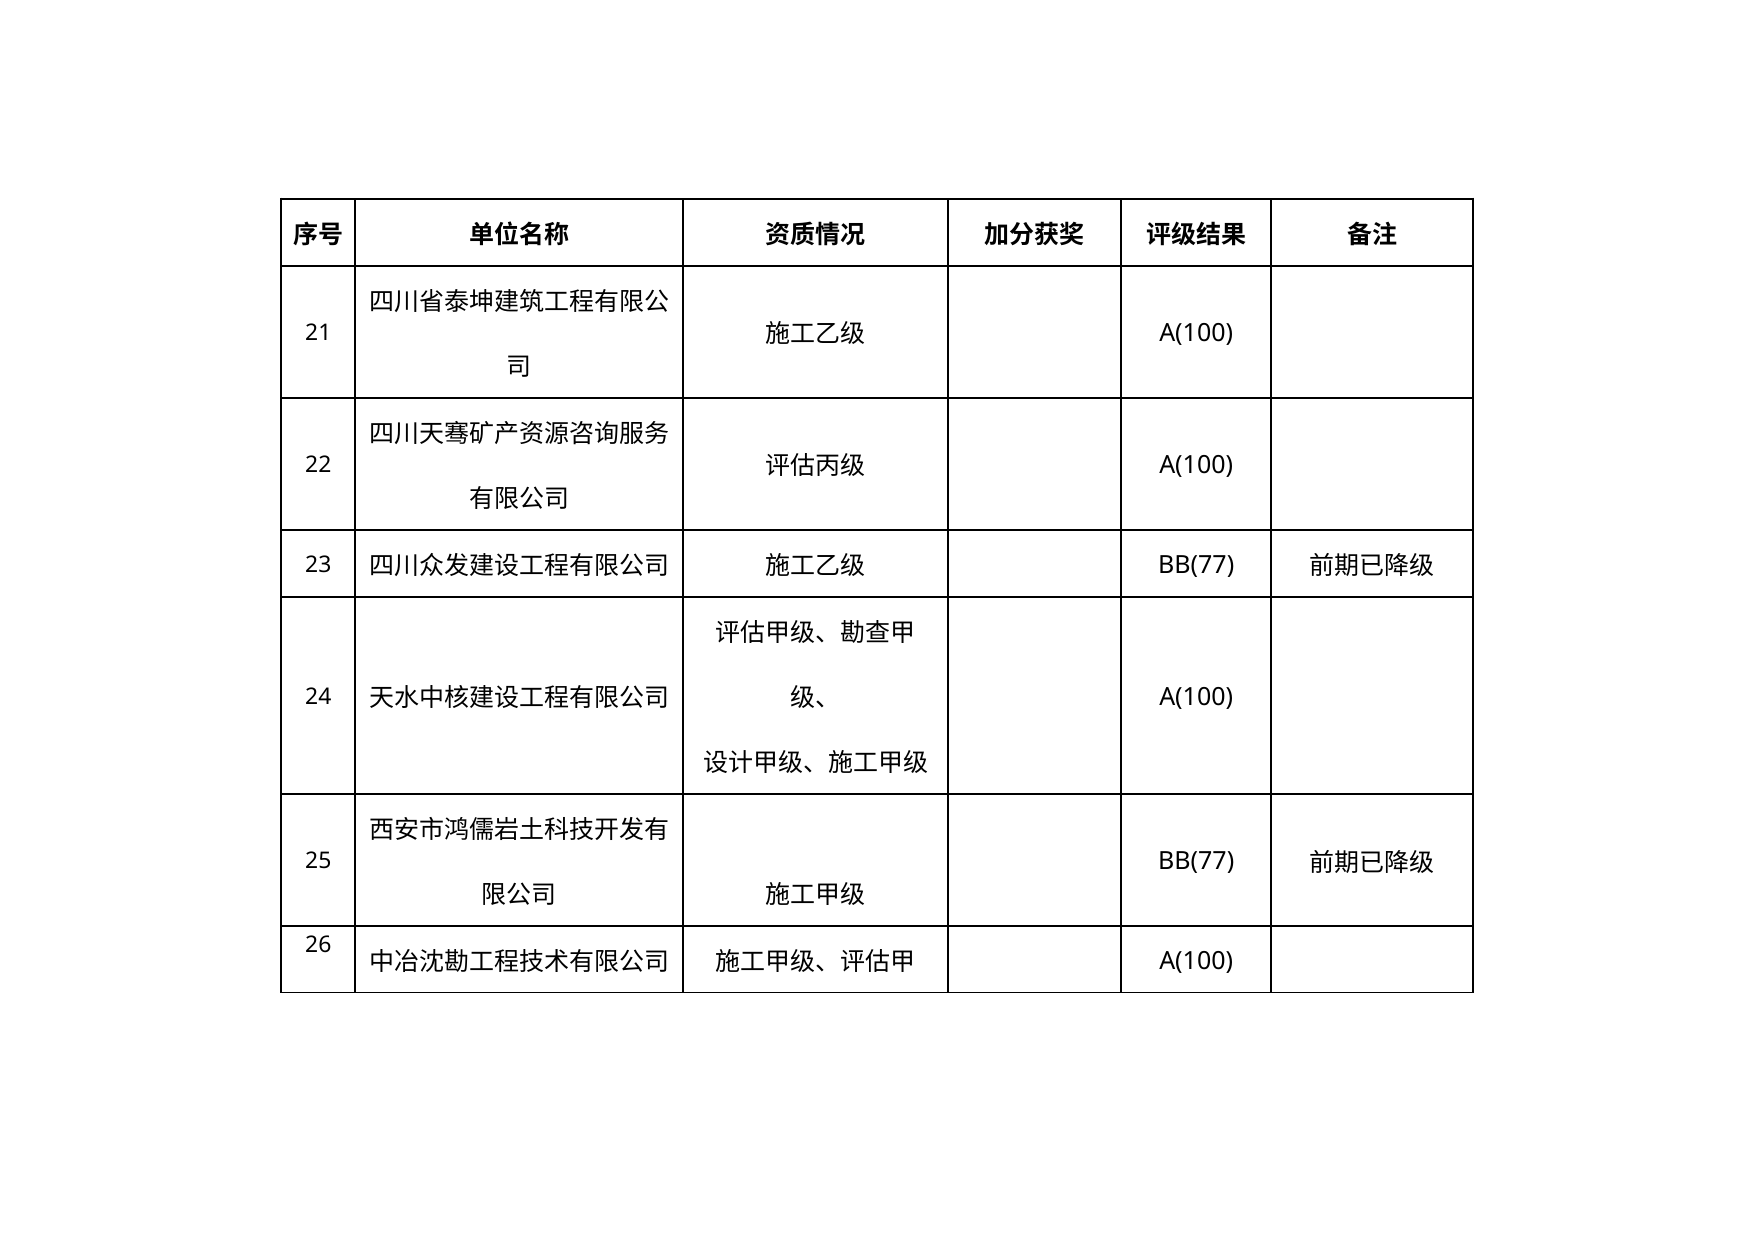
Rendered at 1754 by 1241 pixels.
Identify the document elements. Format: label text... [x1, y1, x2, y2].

table_cell [949, 399, 1120, 529]
table_cell 26 [282, 927, 354, 992]
table_cell 23 [282, 531, 354, 596]
table_cell 施工乙级 [684, 267, 947, 397]
table_cell 天水中核建设工程有限公司 [356, 598, 682, 793]
table_cell [949, 531, 1120, 596]
table_header 评级结果 [1122, 200, 1270, 265]
table_cell 前期已降级 [1272, 795, 1472, 925]
table_cell 21 [282, 267, 354, 397]
table_cell 前期已降级 [1272, 531, 1472, 596]
table_cell [1272, 399, 1472, 529]
table_cell [949, 267, 1120, 397]
table_header 加分获奖 [949, 200, 1120, 265]
table_cell A(100) [1122, 267, 1270, 397]
table_cell [1272, 927, 1472, 992]
table_cell 施工甲级、评估甲级、 勘查甲级 [684, 927, 947, 992]
table_cell 评估丙级 [684, 399, 947, 529]
table_cell 25 [282, 795, 354, 925]
table_cell [949, 598, 1120, 793]
table_cell A(100) [1122, 399, 1270, 529]
table_cell 西安市鸿儒岩土科技开发有限公司 [356, 795, 682, 925]
table_header 备注 [1272, 200, 1472, 265]
table_header 单位名称 [356, 200, 682, 265]
table_cell [1272, 267, 1472, 397]
table_cell BB(77) [1122, 531, 1270, 596]
table_cell [949, 927, 1120, 992]
table_cell 22 [282, 399, 354, 529]
table_cell [949, 795, 1120, 925]
table_cell [1272, 598, 1472, 793]
table_cell A(100) [1122, 598, 1270, 793]
table_cell 24 [282, 598, 354, 793]
table_cell 施工甲级 [684, 795, 947, 925]
table_cell BB(77) [1122, 795, 1270, 925]
table_cell 施工乙级 [684, 531, 947, 596]
table_cell 中冶沈勘工程技术有限公司 [356, 927, 682, 992]
table_cell A(100) [1122, 927, 1270, 992]
table_header 序号 [282, 200, 354, 265]
table_cell 评估甲级、勘查甲级、 设计甲级、施工甲级 [684, 598, 947, 793]
table_cell 四川天骞矿产资源咨询服务有限公司 [356, 399, 682, 529]
table_cell 四川省泰坤建筑工程有限公司 [356, 267, 682, 397]
table_header 资质情况 [684, 200, 947, 265]
table_cell 四川众发建设工程有限公司 [356, 531, 682, 596]
